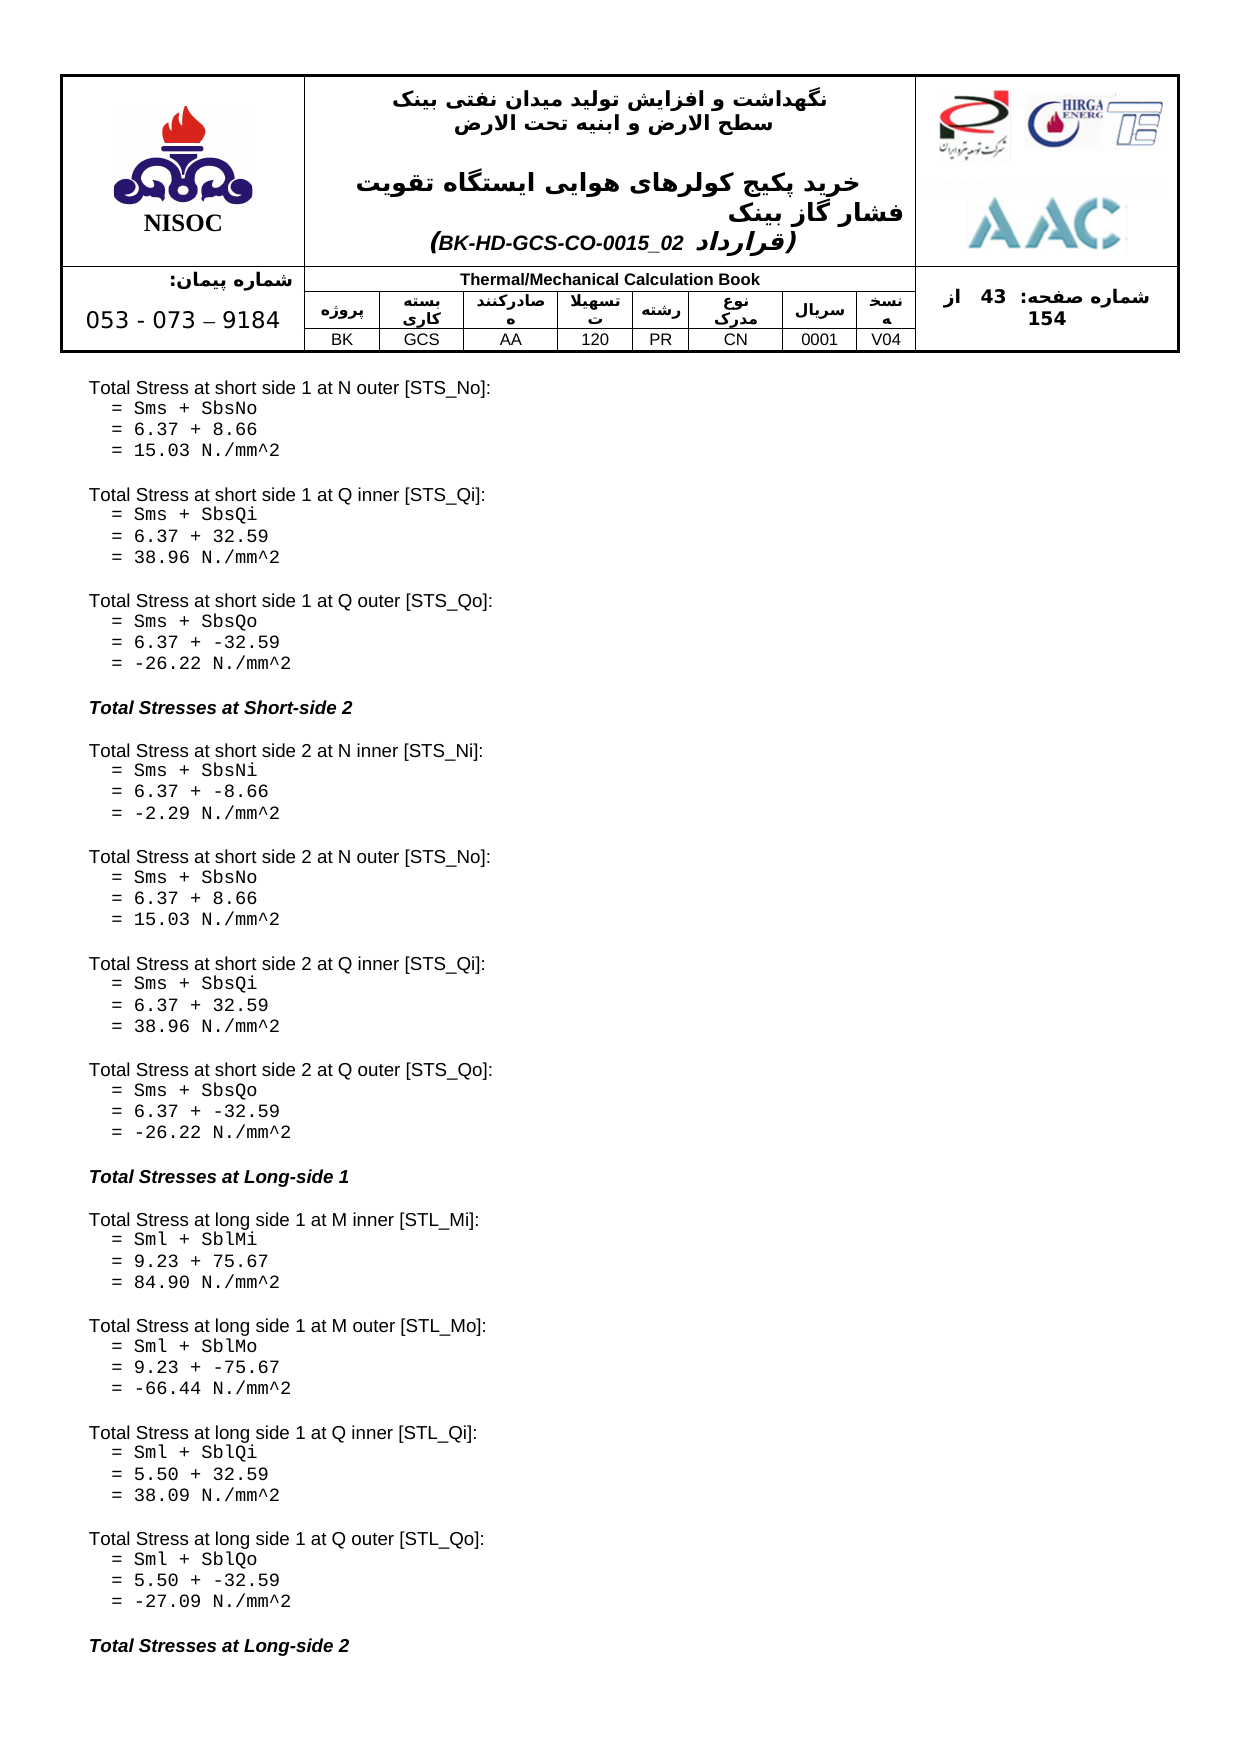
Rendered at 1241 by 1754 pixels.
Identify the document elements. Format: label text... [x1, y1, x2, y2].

text = 5.50 + 32.59 [89, 1464, 1152, 1486]
text = 6.37 + -32.59 [89, 1102, 1152, 1123]
text = 9.23 + 75.67 [89, 1251, 1152, 1273]
text = Sms + SbsQo [89, 612, 1152, 633]
text Total Stress at long side 1 at Q inner [STL_Qi]: [89, 1422, 1152, 1443]
text Total Stress at short side 2 at N inner [STS_Ni]: [89, 739, 1152, 761]
text Total Stress at long side 1 at Q outer [STL_Qo]: [89, 1528, 1152, 1550]
text = 38.09 N./mm^2 [89, 1486, 1152, 1507]
text Total Stresses at Long-side 2 [89, 1635, 1152, 1656]
text = 15.03 N./mm^2 [89, 910, 1152, 931]
text = 5.50 + -32.59 [89, 1571, 1152, 1592]
text = 6.37 + 8.66 [89, 420, 1152, 441]
text = Sms + SbsQo [89, 1081, 1152, 1102]
text Total Stress at short side 1 at Q outer [STS_Qo]: [89, 590, 1152, 612]
text = 6.37 + -32.59 [89, 633, 1152, 654]
text = -26.22 N./mm^2 [89, 654, 1152, 675]
text = Sml + SblMo [89, 1337, 1152, 1358]
text = 84.90 N./mm^2 [89, 1273, 1152, 1294]
text = 6.37 + 8.66 [89, 889, 1152, 910]
text Total Stress at short side 2 at N outer [STS_No]: [89, 846, 1152, 868]
text = -66.44 N./mm^2 [89, 1379, 1152, 1400]
text = Sml + SblQo [89, 1550, 1152, 1571]
text Total Stresses at Short-side 2 [89, 697, 1152, 718]
text Total Stress at short side 2 at Q inner [STS_Qi]: [89, 953, 1152, 974]
text = 38.96 N./mm^2 [89, 548, 1152, 569]
text = 6.37 + 32.59 [89, 526, 1152, 548]
text = Sml + SblQi [89, 1443, 1152, 1464]
picture [113, 106, 253, 208]
text = Sml + SblMi [89, 1230, 1152, 1251]
text = Sms + SbsNo [89, 398, 1152, 420]
text = -26.22 N./mm^2 [89, 1123, 1152, 1144]
text = -27.09 N./mm^2 [89, 1592, 1152, 1613]
text = 6.37 + 32.59 [89, 995, 1152, 1017]
text = 6.37 + -8.66 [89, 782, 1152, 803]
text = 38.96 N./mm^2 [89, 1017, 1152, 1038]
text = Sms + SbsNo [89, 868, 1152, 889]
text = 9.23 + -75.67 [89, 1358, 1152, 1379]
text Total Stress at long side 1 at M inner [STL_Mi]: [89, 1208, 1152, 1230]
text Total Stresses at Long-side 1 [89, 1166, 1152, 1187]
picture [926, 90, 1169, 253]
text Total Stress at long side 1 at M outer [STL_Mo]: [89, 1315, 1152, 1337]
text = Sms + SbsQi [89, 974, 1152, 995]
text = Sms + SbsQi [89, 505, 1152, 526]
text = -2.29 N./mm^2 [89, 803, 1152, 825]
text Total Stress at short side 2 at Q outer [STS_Qo]: [89, 1059, 1152, 1081]
text = Sms + SbsNi [89, 761, 1152, 782]
text = 15.03 N./mm^2 [89, 441, 1152, 462]
text Total Stress at short side 1 at N outer [STS_No]: [89, 377, 1152, 398]
text Total Stress at short side 1 at Q inner [STS_Qi]: [89, 483, 1152, 505]
